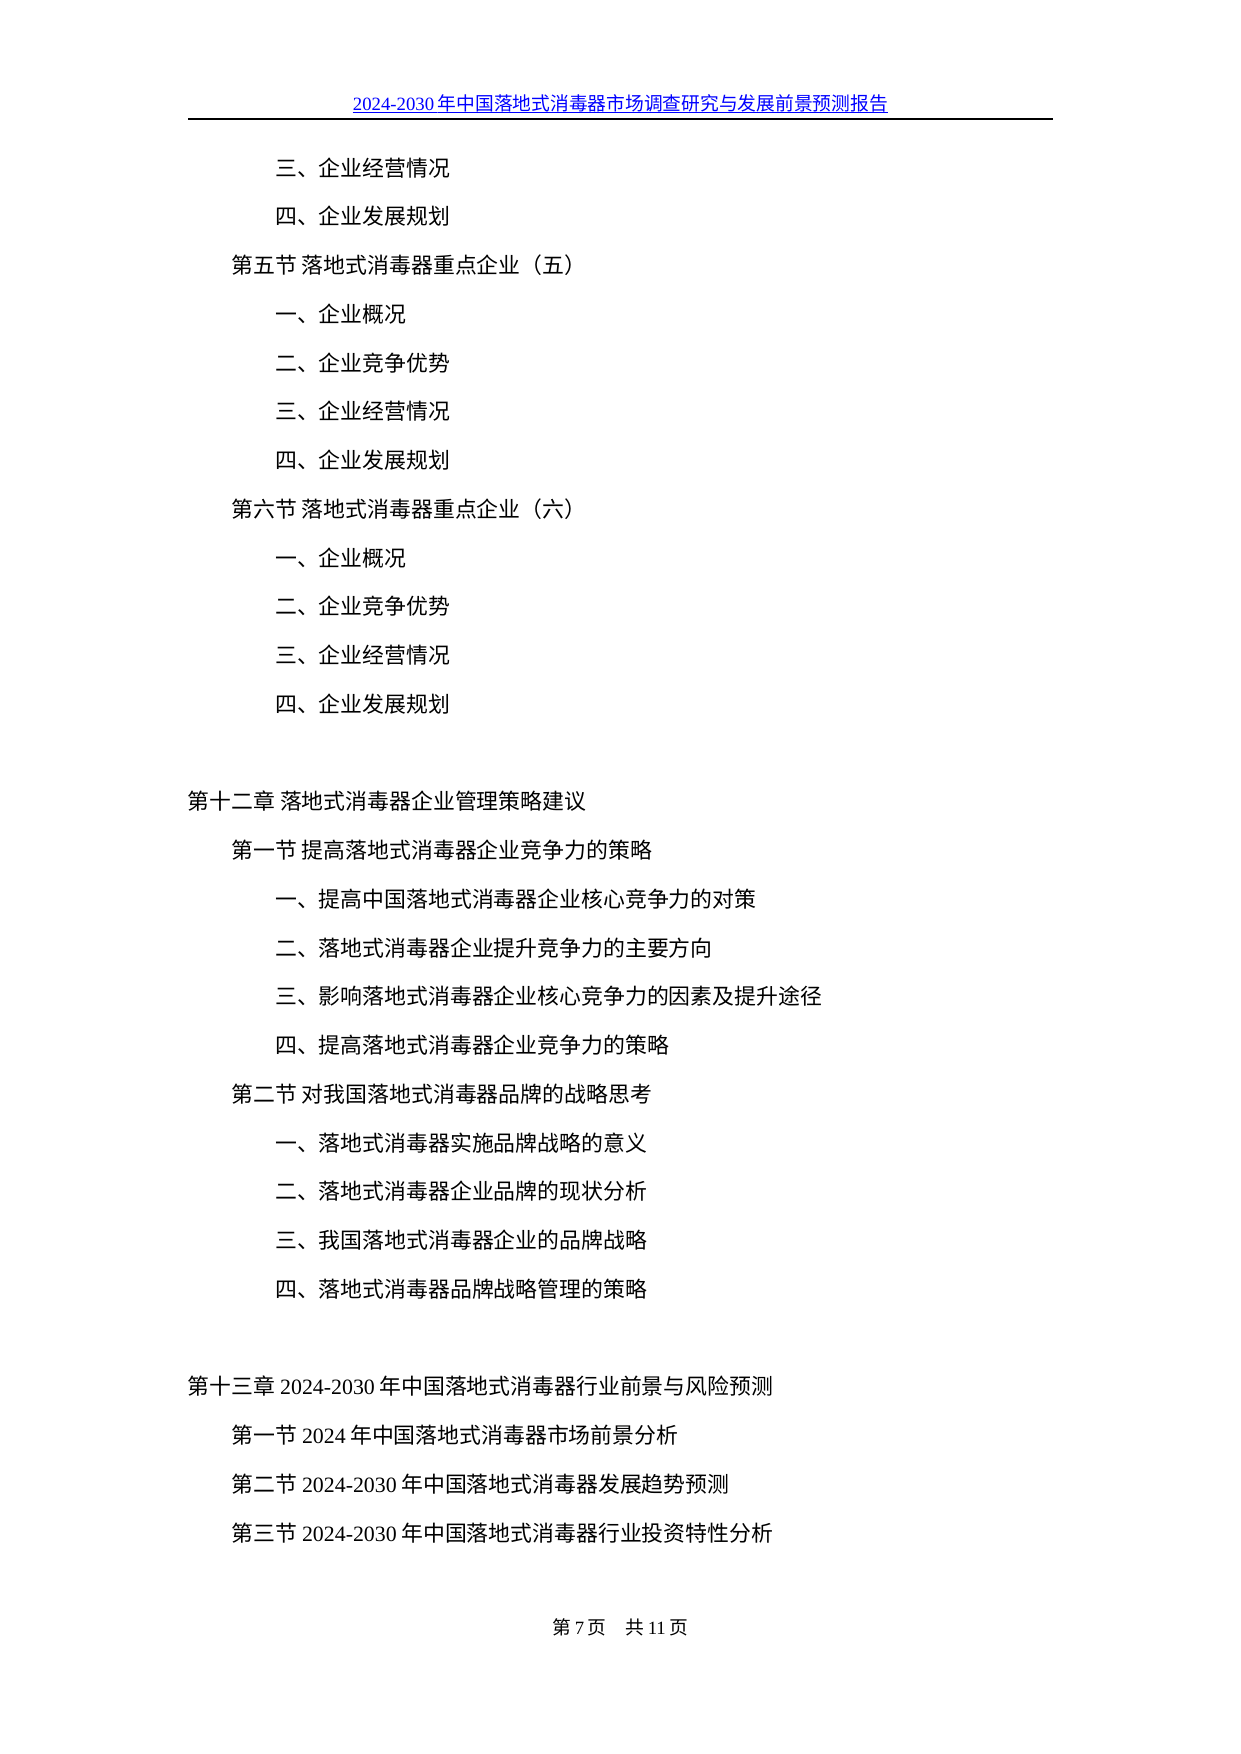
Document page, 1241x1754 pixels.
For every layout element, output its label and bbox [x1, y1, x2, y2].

text [187, 150, 1053, 1548]
